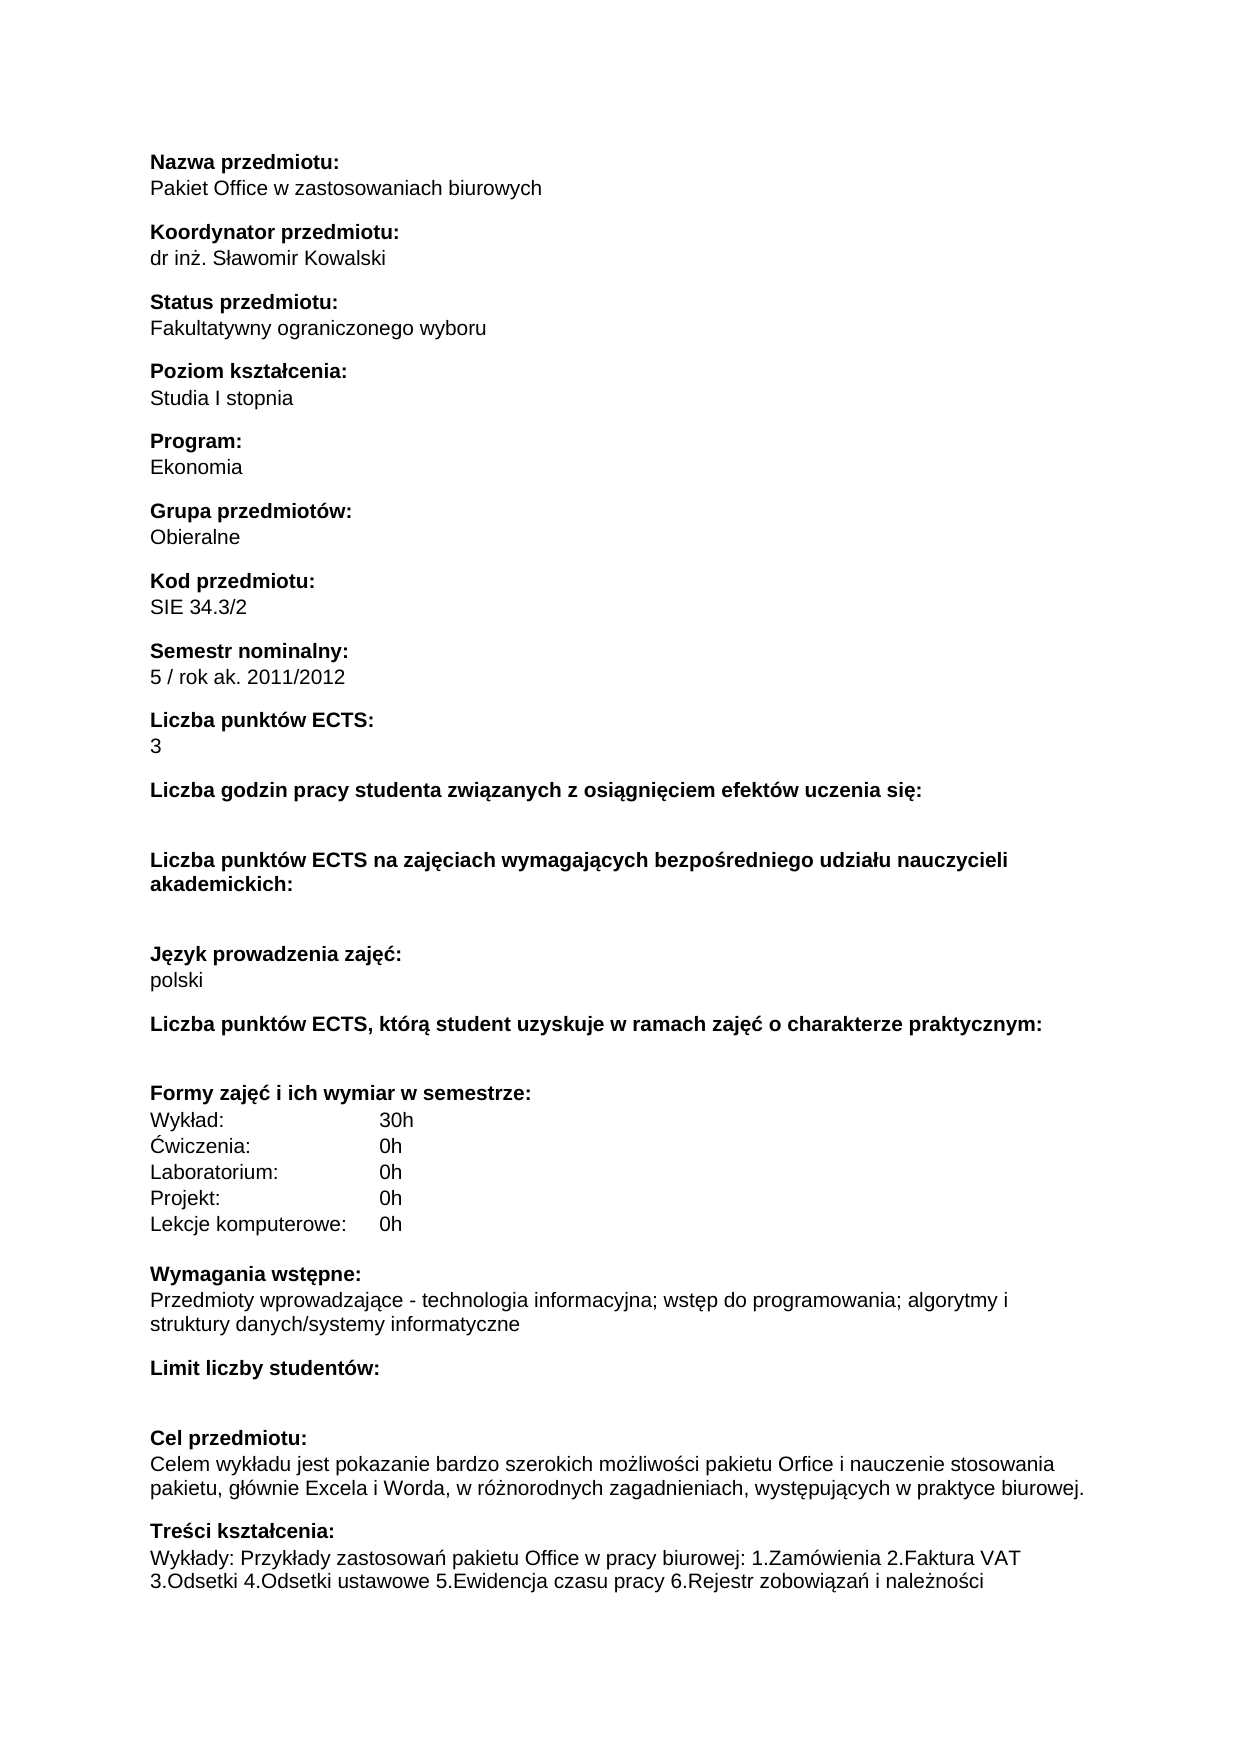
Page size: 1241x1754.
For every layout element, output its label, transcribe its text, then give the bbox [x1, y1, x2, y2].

text Obieralne [150, 525, 1090, 549]
table_header Wykład: [140, 1108, 367, 1132]
text Grupa przedmiotów: [150, 499, 1090, 523]
table_cell Lekcje komputerowe: [140, 1212, 367, 1236]
text Limit liczby studentów: [150, 1356, 1090, 1380]
table_cell 0h [369, 1210, 597, 1236]
text 5 / rok ak. 2011/2012 [150, 664, 1090, 688]
text Przedmioty wprowadzające - technologia informacyjna; wstęp do programowania; algorytmy i struktury danych/systemy informatyczne [150, 1288, 1090, 1336]
table_header 30h [369, 1108, 597, 1132]
table_cell Ćwiczenia: [140, 1134, 367, 1158]
text Cel przedmiotu: [150, 1426, 1090, 1449]
text Semestr nominalny: [150, 638, 1090, 662]
text Pakiet Office w zastosowaniach biurowych [150, 176, 1090, 200]
text Fakultatywny ograniczonego wyboru [150, 316, 1090, 339]
text Kod przedmiotu: [150, 569, 1090, 593]
table_cell Laboratorium: [140, 1160, 367, 1184]
text Liczba punktów ECTS: [150, 708, 1090, 732]
text Liczba godzin pracy studenta związanych z osiągnięciem efektów uczenia się: [150, 778, 1090, 802]
text Koordynator przedmiotu: [150, 220, 1090, 244]
text polski [150, 968, 1090, 992]
table_cell 0h [369, 1132, 597, 1158]
text Studia I stopnia [150, 385, 1090, 409]
text Program: [150, 429, 1090, 453]
text Poziom kształcenia: [150, 359, 1090, 383]
table_cell 0h [369, 1158, 597, 1184]
text dr inż. Sławomir Kowalski [150, 246, 1090, 270]
table_cell 0h [369, 1184, 597, 1210]
text Wymagania wstępne: [150, 1262, 1090, 1286]
text Formy zajęć i ich wymiar w semestrze: [150, 1081, 1090, 1105]
text SIE 34.3/2 [150, 595, 1090, 619]
text Liczba punktów ECTS na zajęciach wymagających bezpośredniego udziału nauczycieli akademickich: [150, 848, 1090, 896]
text Nazwa przedmiotu: [150, 150, 1090, 174]
text 3 [150, 734, 1090, 758]
text Treści kształcenia: [150, 1519, 1090, 1543]
text Celem wykładu jest pokazanie bardzo szerokich możliwości pakietu Orfice i nauczenie stosowania pakietu, głównie Excela i Worda, w różnorodnych zagadnieniach, występujących w praktyce biurowej. [150, 1452, 1090, 1499]
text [150, 1545, 1090, 1593]
text Status przedmiotu: [150, 289, 1090, 313]
text Liczba punktów ECTS, którą student uzyskuje w ramach zajęć o charakterze praktycznym: [150, 1011, 1090, 1035]
table_cell Projekt: [140, 1186, 367, 1210]
text Język prowadzenia zajęć: [150, 942, 1090, 966]
text Ekonomia [150, 455, 1090, 479]
